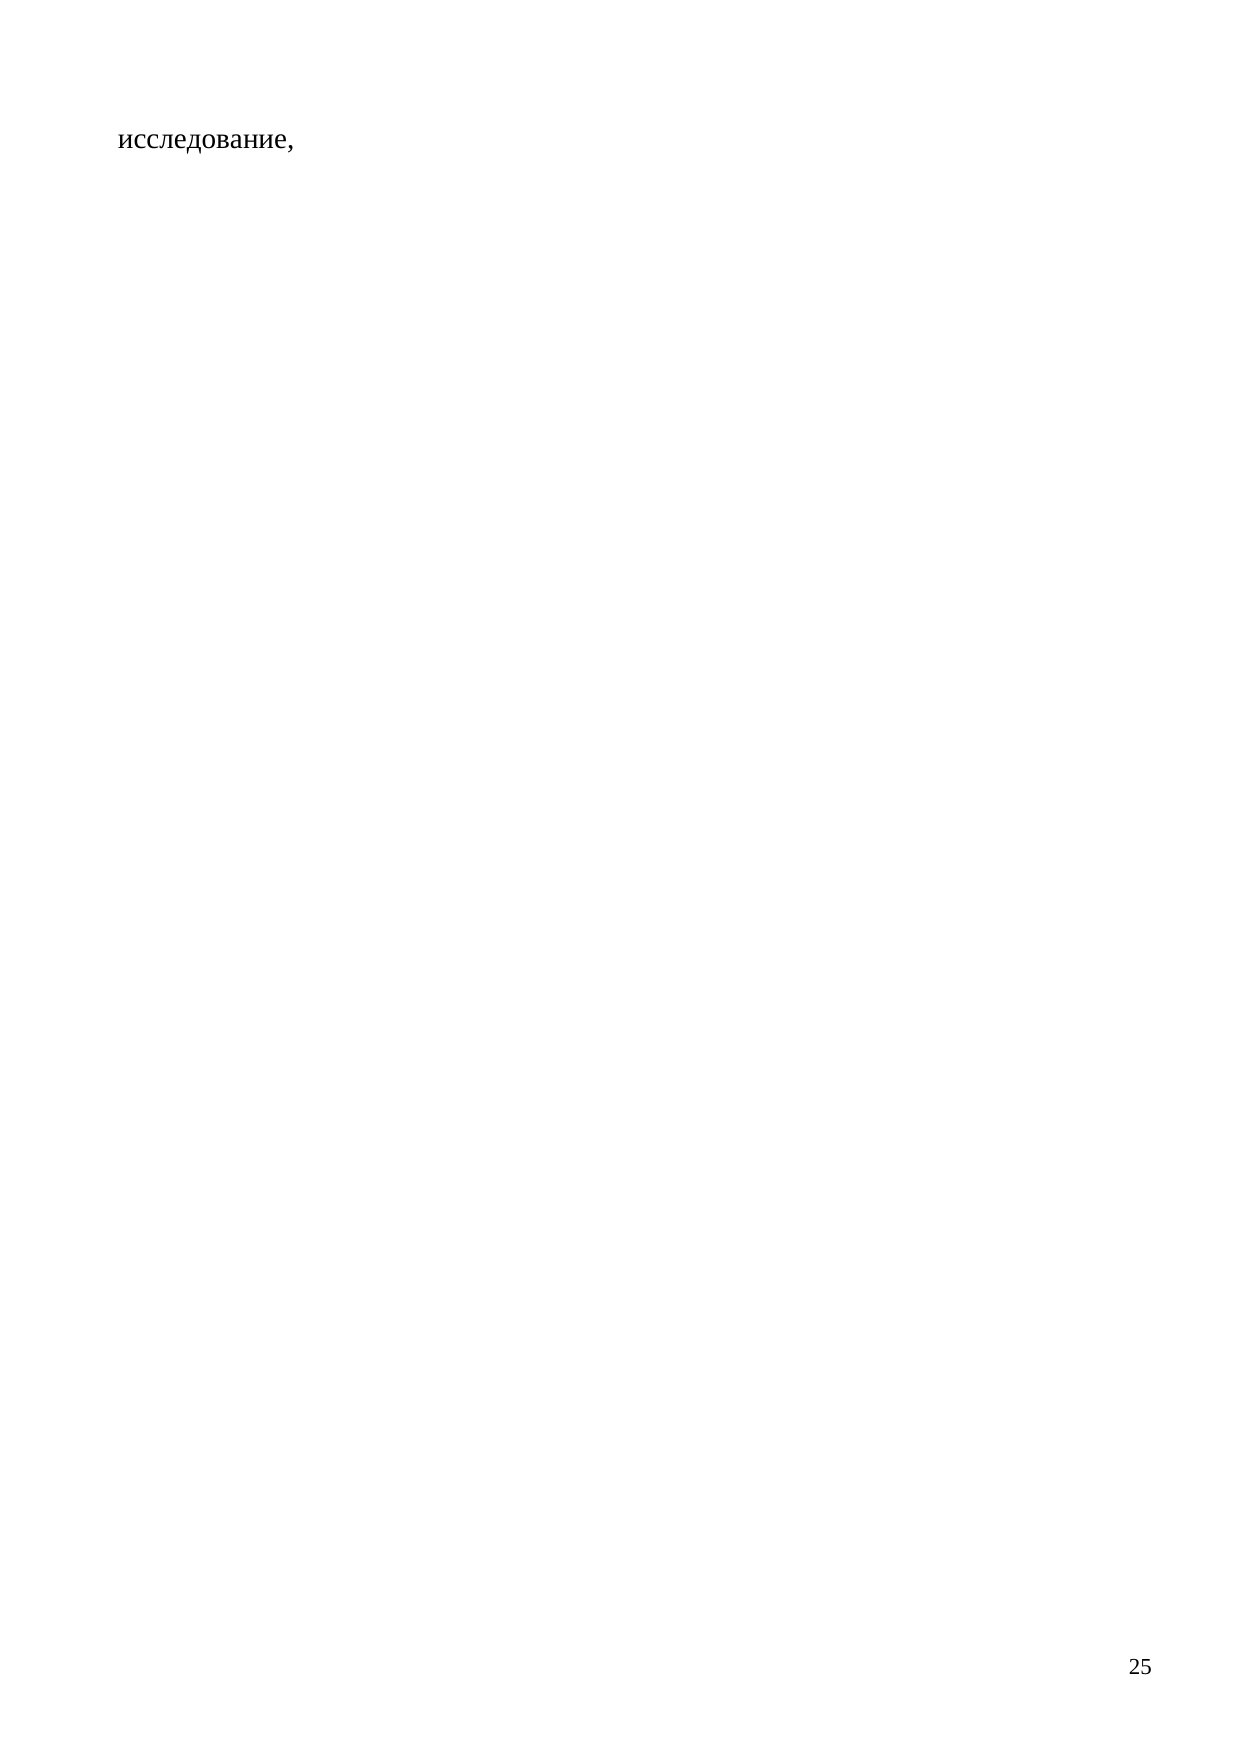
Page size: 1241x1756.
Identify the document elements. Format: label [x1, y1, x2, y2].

text [118, 121, 1151, 154]
